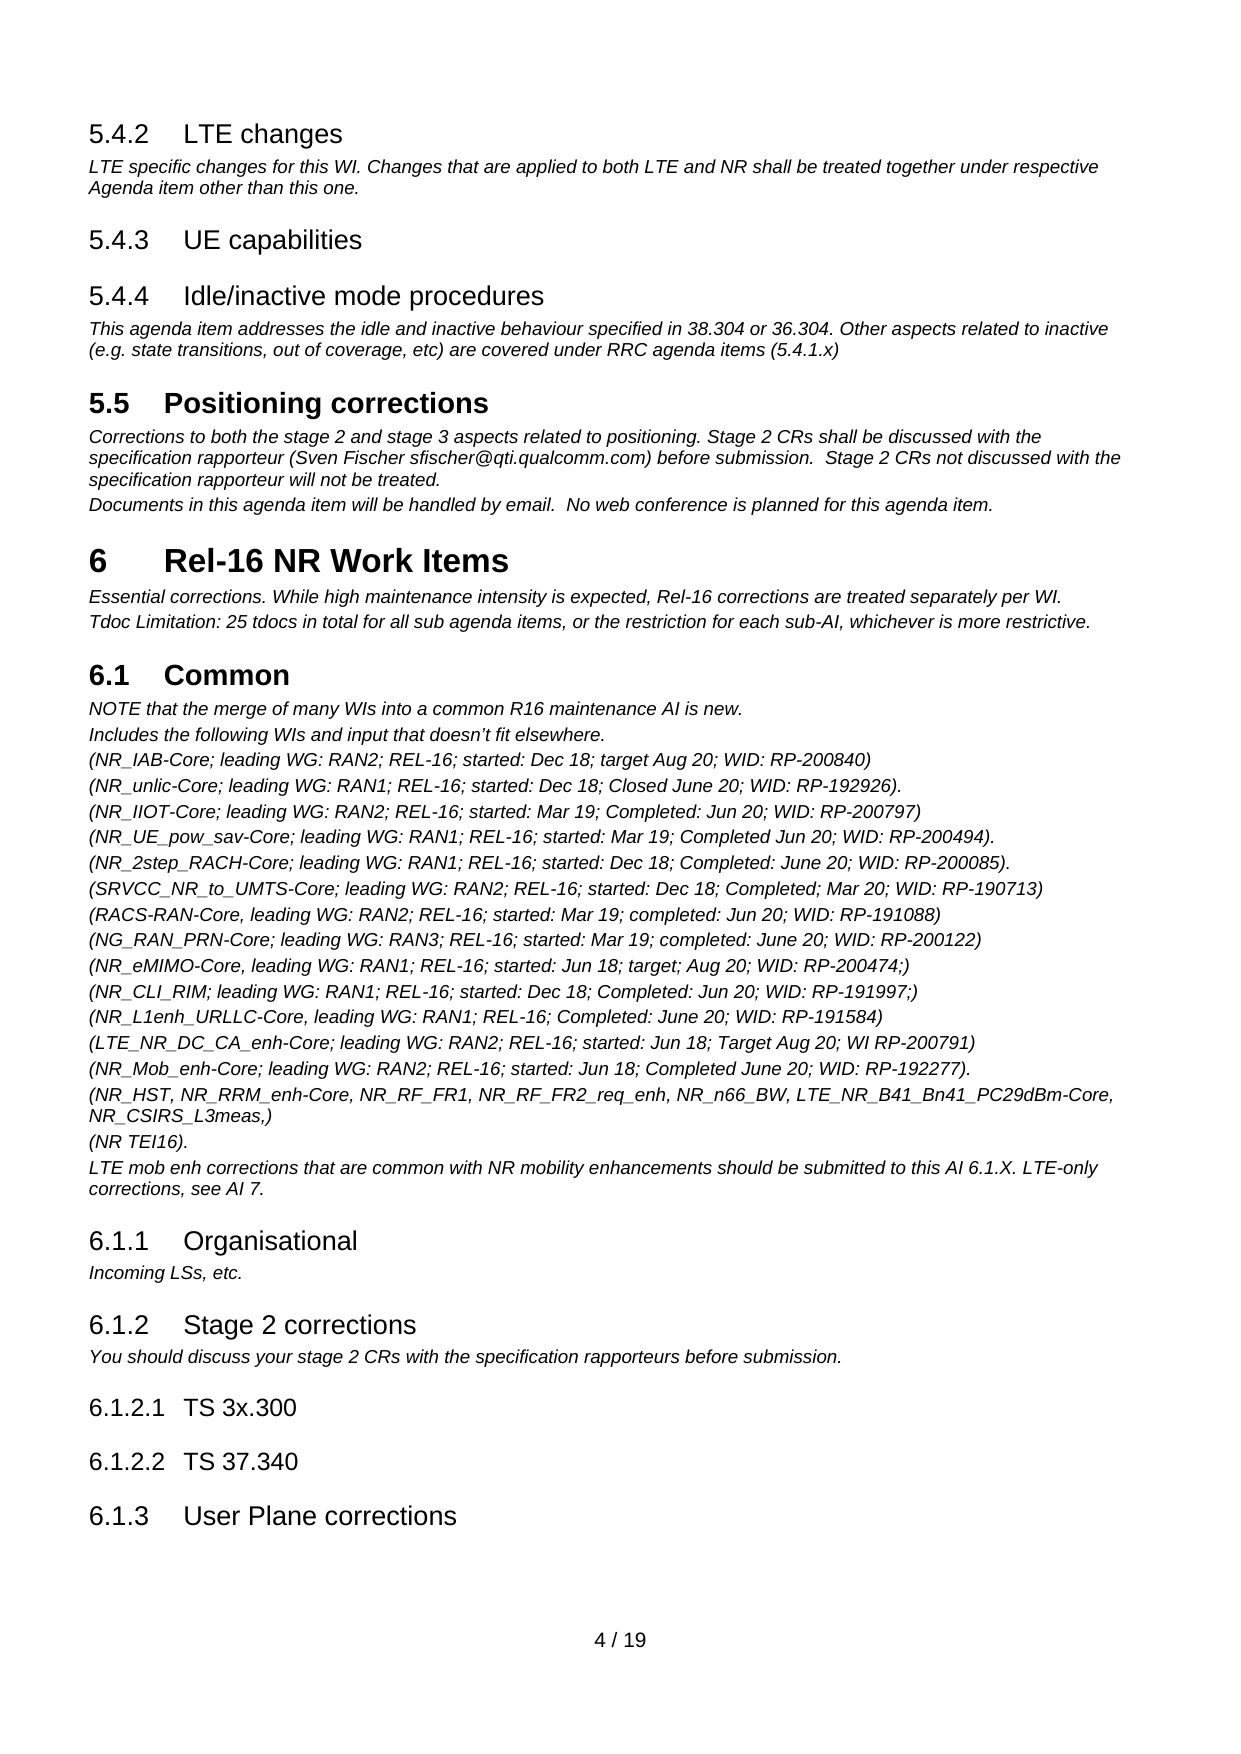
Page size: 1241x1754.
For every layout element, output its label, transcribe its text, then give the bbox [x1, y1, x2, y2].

text (SRVCC_NR_to_UMTS-Core; leading WG: RAN2; REL-16; started: Dec 18; Completed; Mar 20; WID: RP-190713) [89, 878, 1152, 899]
text (NR_CLI_RIM; leading WG: RAN1; REL-16; started: Dec 18; Completed: Jun 20; WID: RP-191997;) [89, 981, 1152, 1002]
subtitle 5.5 Positioning corrections [89, 386, 1152, 419]
subtitle 6 Rel-16 NR Work Items [89, 541, 1152, 579]
text (NR_L1enh_URLLC-Core, leading WG: RAN1; REL-16; Completed: June 20; WID: RP-191584) [89, 1006, 1152, 1028]
subtitle 6.1.2.1 TS 3x.300 [89, 1393, 1152, 1422]
text (LTE_NR_DC_CA_enh-Core; leading WG: RAN2; REL-16; started: Jun 18; Target Aug 20; WI RP-200791) [89, 1032, 1152, 1054]
subtitle 6.1.3 User Plane corrections [89, 1500, 1152, 1532]
text (NR_HST, NR_RRM_enh-Core, NR_RF_FR1, NR_RF_FR2_req_enh, NR_n66_BW, LTE_NR_B41_Bn41_PC29dBm-Core, NR_CSIRS_L3meas,) [89, 1083, 1152, 1127]
subtitle 6.1.1 Organisational [89, 1225, 1152, 1256]
text Tdoc Limitation: 25 tdocs in total for all sub agenda items, or the restriction for each sub-AI, whichever is more restrictive. [89, 611, 1152, 633]
text (NR TEI16). [89, 1131, 1152, 1152]
subtitle 5.4.4 Idle/inactive mode procedures [89, 280, 1152, 311]
text (NR_IIOT-Core; leading WG: RAN2; REL-16; started: Mar 19; Completed: Jun 20; WID: RP-200797) [89, 801, 1152, 822]
text (NR_eMIMO-Core, leading WG: RAN1; REL-16; started: Jun 18; target; Aug 20; WID: RP-200474;) [89, 955, 1152, 976]
text (NG_RAN_PRN-Core; leading WG: RAN3; REL-16; started: Mar 19; completed: June 20; WID: RP-200122) [89, 929, 1152, 951]
text LTE specific changes for this WI. Changes that are applied to both LTE and NR shall be treated together under respective Agenda item other than this one. [89, 156, 1152, 199]
text (NR_UE_pow_sav-Core; leading WG: RAN1; REL-16; started: Mar 19; Completed Jun 20; WID: RP-200494). [89, 826, 1152, 848]
text (NR_unlic-Core; leading WG: RAN1; REL-16; started: Dec 18; Closed June 20; WID: RP-192926). [89, 775, 1152, 796]
text (NR_2step_RACH-Core; leading WG: RAN1; REL-16; started: Dec 18; Completed: June 20; WID: RP-200085). [89, 852, 1152, 873]
text Documents in this agenda item will be handled by email. No web conference is planned for this agenda item. [89, 494, 1152, 516]
text Includes the following WIs and input that doesn’t fit elsewhere. [89, 723, 1152, 745]
text LTE mob enh corrections that are common with NR mobility enhancements should be submitted to this AI 6.1.X. LTE-only corrections, see AI 7. [89, 1157, 1152, 1200]
text Incoming LSs, etc. [89, 1262, 1152, 1284]
text NOTE that the merge of many WIs into a common R16 maintenance AI is new. [89, 698, 1152, 719]
text Corrections to both the stage 2 and stage 3 aspects related to positioning. Stage 2 CRs shall be discussed with the specification rapporteur (Sven Fischer sfischer@qti.qualcomm.com) before submission. Stage 2 CRs not discussed with the specification rapporteur will not be treated. [89, 425, 1152, 490]
subtitle 5.4.3 UE capabilities [89, 224, 1152, 255]
text You should discuss your stage 2 CRs with the specification rapporteurs before submission. [89, 1346, 1152, 1368]
subtitle 6.1 Common [89, 658, 1152, 691]
subtitle 5.4.2 LTE changes [89, 118, 1152, 149]
text This agenda item addresses the idle and inactive behaviour specified in 38.304 or 36.304. Other aspects related to inactive (e.g. state transitions, out of coverage, etc) are covered under RRC agenda items (5.4.1.x) [89, 317, 1152, 361]
subtitle 6.1.2.2 TS 37.340 [89, 1447, 1152, 1475]
subtitle 6.1.2 Stage 2 corrections [89, 1309, 1152, 1340]
text Essential corrections. While high maintenance intensity is expected, Rel-16 corrections are treated separately per WI. [89, 586, 1152, 607]
text (RACS-RAN-Core, leading WG: RAN2; REL-16; started: Mar 19; completed: Jun 20; WID: RP-191088) [89, 903, 1152, 925]
text (NR_Mob_enh-Core; leading WG: RAN2; REL-16; started: Jun 18; Completed June 20; WID: RP-192277). [89, 1058, 1152, 1079]
text (NR_IAB-Core; leading WG: RAN2; REL-16; started: Dec 18; target Aug 20; WID: RP-200840) [89, 749, 1152, 771]
